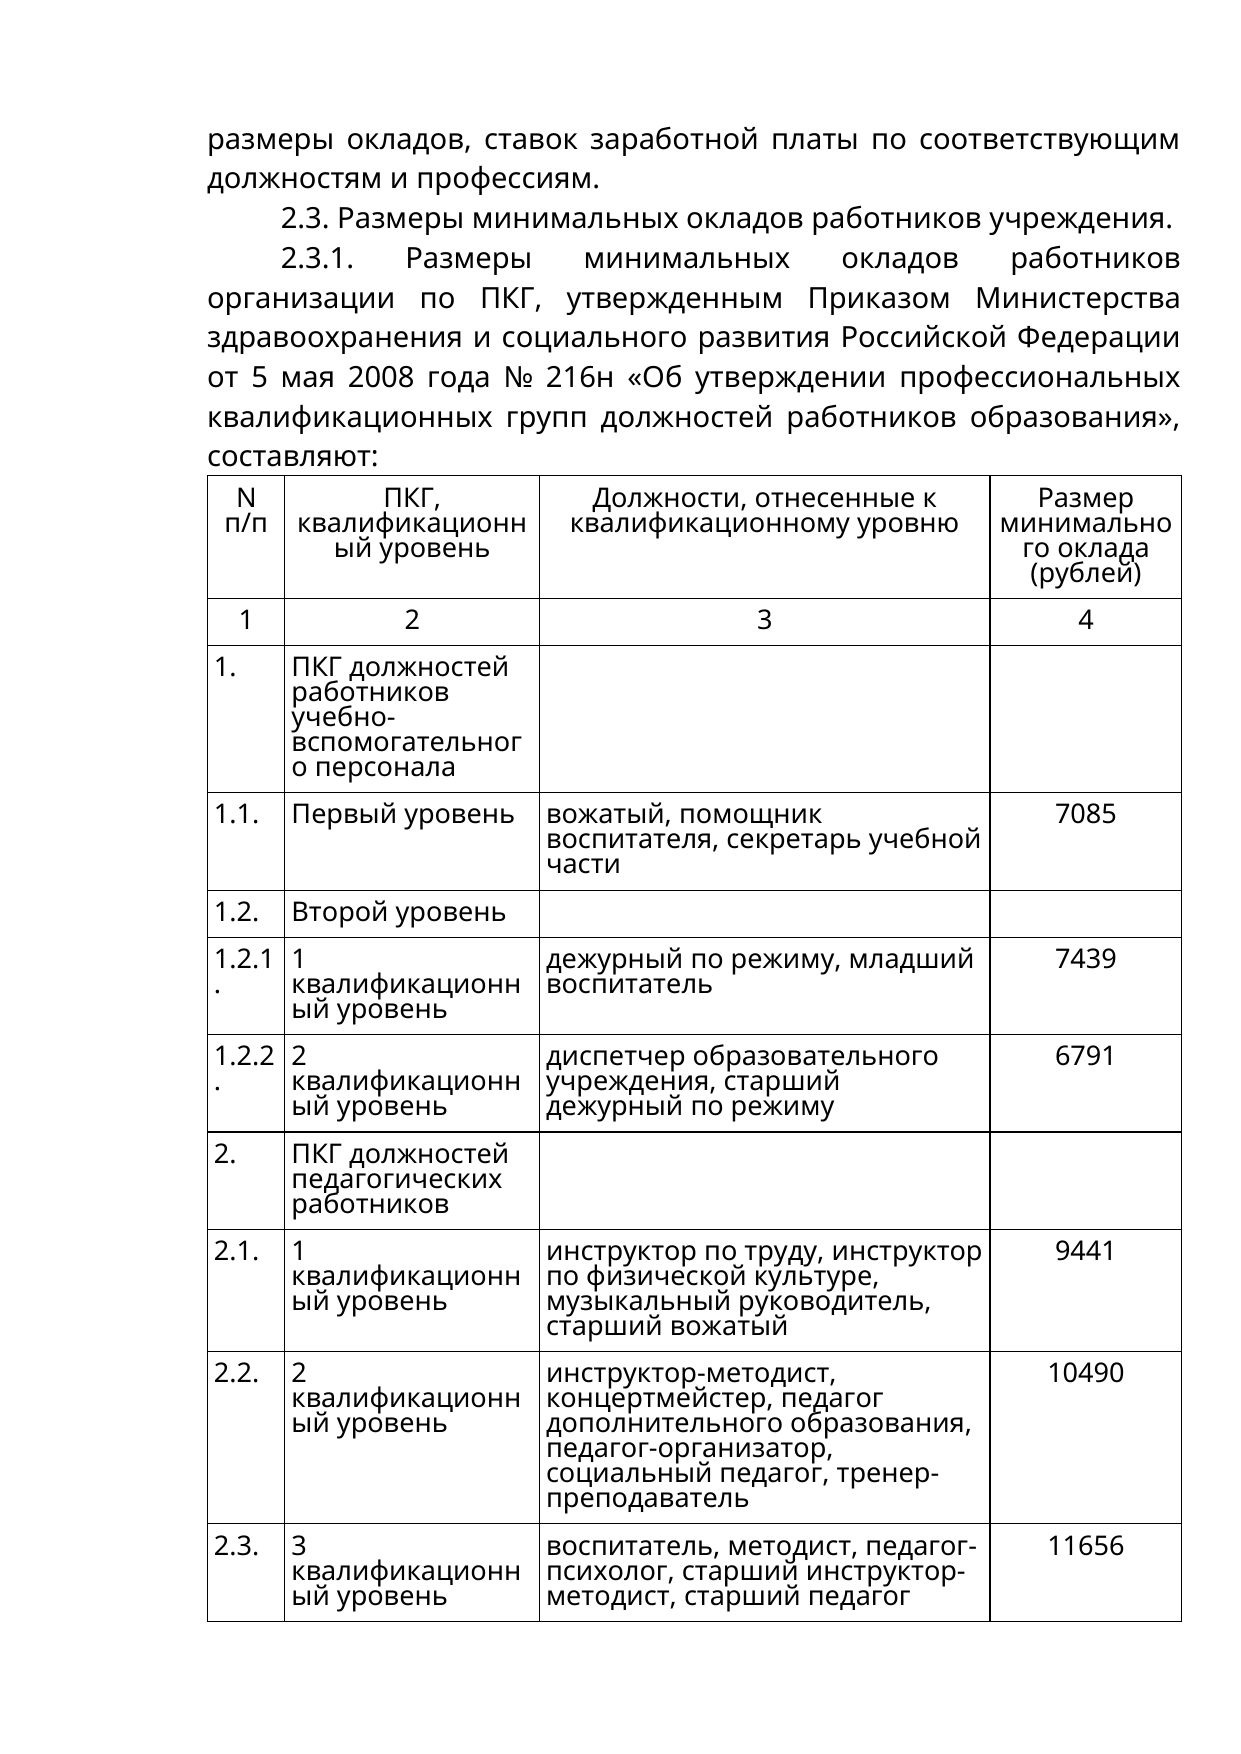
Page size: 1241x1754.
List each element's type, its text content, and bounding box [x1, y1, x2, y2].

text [207, 118, 1181, 197]
table_cell 1.2. [208, 891, 284, 937]
table_cell ПКГ должностей педагогических работников [285, 1133, 539, 1229]
table_cell 2 квалификационный уровень [285, 1352, 539, 1523]
table_cell 7085 [991, 793, 1181, 889]
table_cell 7439 [991, 938, 1181, 1034]
table_cell инструктор-методист, концертмейстер, педагог дополнительного образования, педагог-организатор, социальный педагог, тренер-преподаватель [540, 1352, 989, 1523]
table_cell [540, 1524, 989, 1621]
table_cell [991, 646, 1181, 792]
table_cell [285, 1524, 539, 1621]
table_cell Второй уровень [285, 891, 539, 937]
text 2.3. Размеры минимальных окладов работников учреждения. [207, 197, 1181, 237]
table_cell вожатый, помощник воспитателя, секретарь учебной части [540, 793, 989, 889]
table_cell 9441 [991, 1230, 1181, 1351]
table_cell 1 квалификационный уровень [285, 938, 539, 1034]
table_cell 10490 [991, 1352, 1181, 1523]
table_cell диспетчер образовательного учреждения, старший дежурный по режиму [540, 1035, 989, 1131]
table_cell Первый уровень [285, 793, 539, 889]
table_cell 2.1. [208, 1230, 284, 1351]
table_cell 2 квалификационный уровень [285, 1035, 539, 1131]
table_cell 2.2. [208, 1352, 284, 1523]
table_cell дежурный по режиму, младший воспитатель [540, 938, 989, 1034]
table_cell 2 [285, 599, 539, 645]
table_cell [540, 646, 989, 792]
table_cell [991, 891, 1181, 937]
table_cell 3 [540, 599, 989, 645]
table_cell 1 квалификационный уровень [285, 1230, 539, 1351]
table_cell 11656 [991, 1524, 1181, 1621]
table_header Должности, отнесенные к квалификационному уровню [540, 476, 989, 598]
table_cell 1 [208, 599, 284, 645]
table_cell 1.2.2. [208, 1035, 284, 1131]
table_cell [540, 1133, 989, 1229]
table_cell [540, 891, 989, 937]
table_cell 2.3. [208, 1524, 284, 1621]
table_cell 6791 [991, 1035, 1181, 1131]
text 2.3.1. Размеры минимальных окладов работников организации по ПКГ, утвержденным Приказом Министерства здравоохранения и социального развития Российской Федерации от 5 мая 2008 года № 216н «Об утверждении профессиональных квалификационных групп должностей работников образования», составляют: [207, 237, 1181, 475]
table_cell ПКГ должностей работников учебно-вспомогательного персонала [285, 646, 539, 792]
table_cell 1.2.1. [208, 938, 284, 1034]
table_header ПКГ, квалификационный уровень [285, 476, 539, 598]
table_cell 2. [208, 1133, 284, 1229]
table_cell [991, 1133, 1181, 1229]
table_cell 4 [991, 599, 1181, 645]
table_cell 1. [208, 646, 284, 792]
table_cell 1.1. [208, 793, 284, 889]
table_cell инструктор по труду, инструктор по физической культуре, музыкальный руководитель, старший вожатый [540, 1230, 989, 1351]
table_header Размер минимального оклада (рублей) [991, 476, 1181, 598]
table_header N п/п [208, 476, 284, 598]
